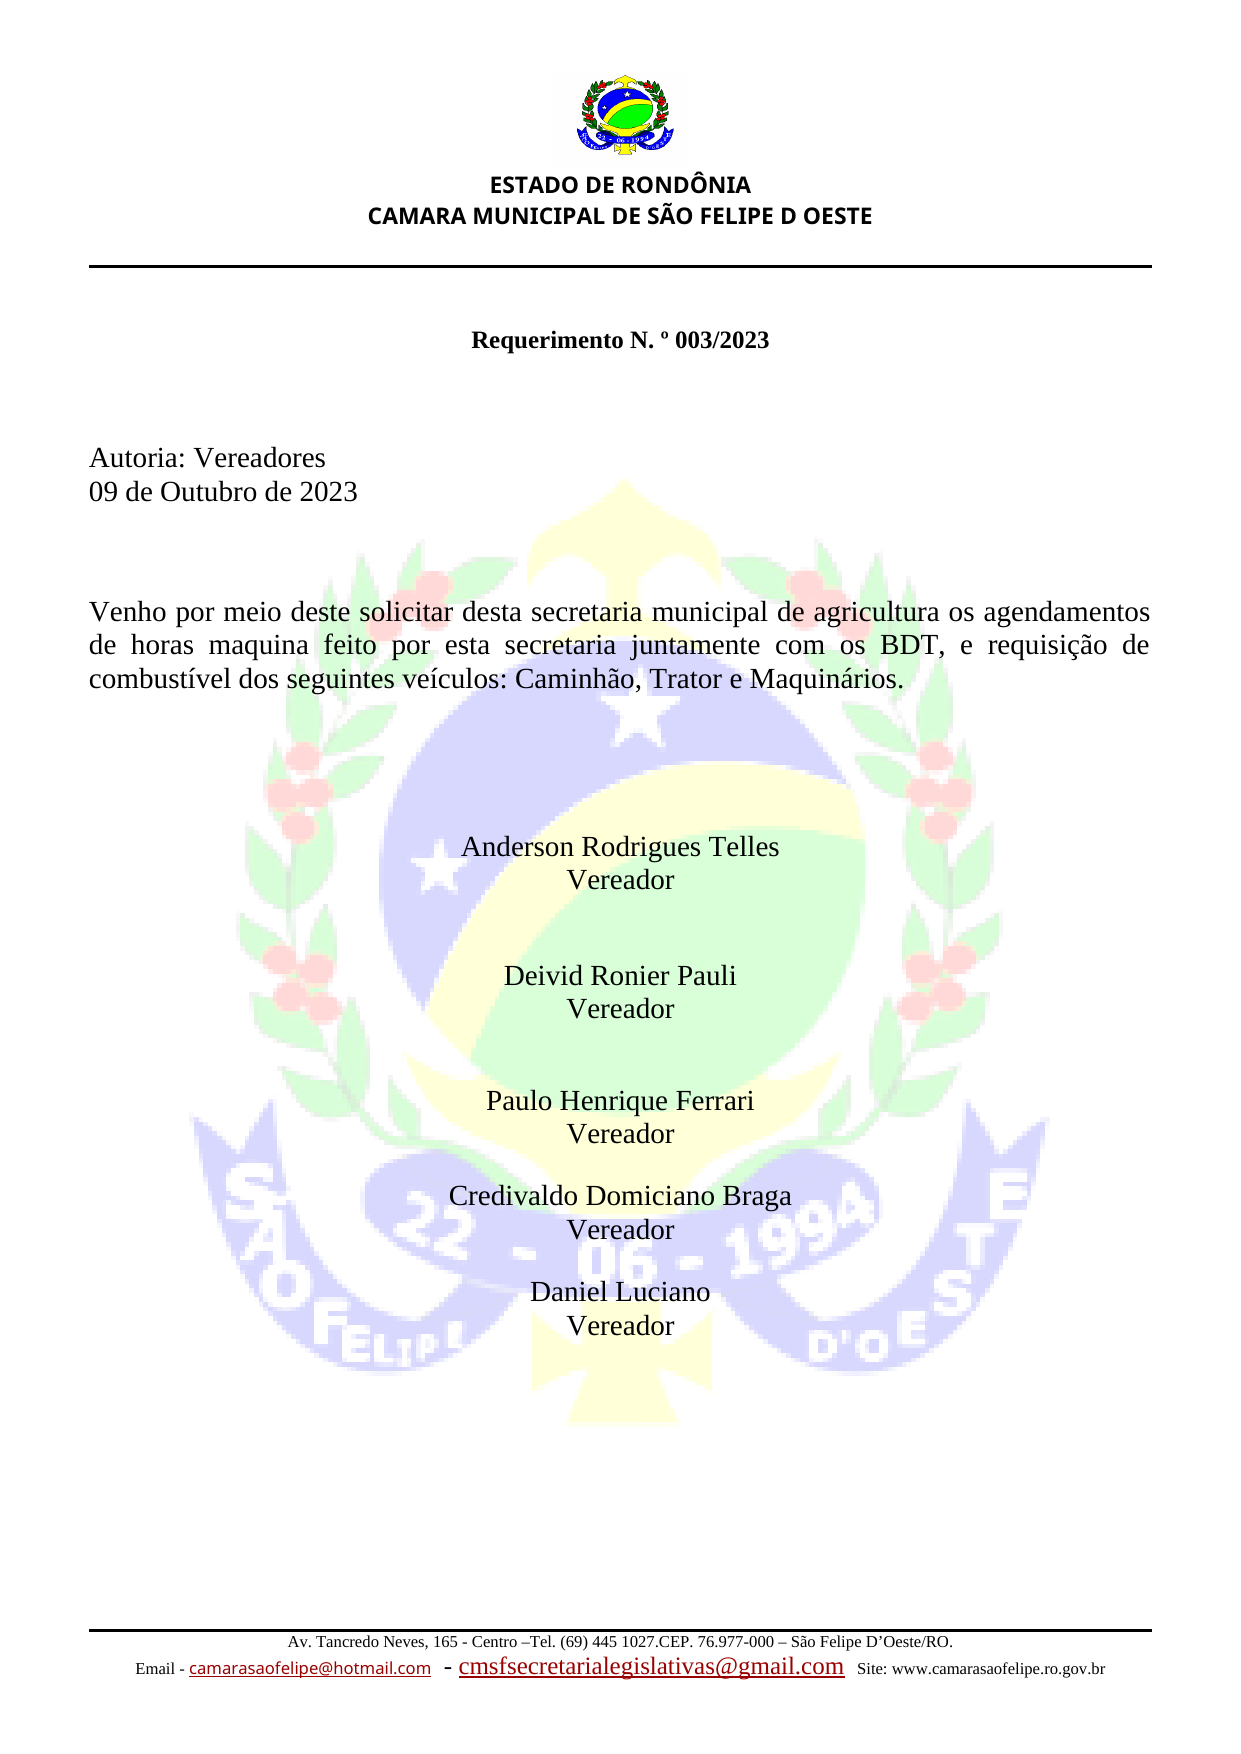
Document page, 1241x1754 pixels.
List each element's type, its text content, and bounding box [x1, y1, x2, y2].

text Autoria: Vereadores [89, 441, 1152, 474]
text Vereador [89, 862, 1152, 896]
text Deivid Ronier Pauli [89, 958, 1152, 992]
text Paulo Henrique Ferrari [89, 1083, 1152, 1116]
text Anderson Rodrigues Telles [89, 829, 1152, 862]
text Requerimento N. º 003/2023 [89, 326, 1152, 354]
text Daniel Luciano [89, 1274, 1152, 1308]
text 09 de Outubro de 2023 [89, 474, 1152, 508]
text Vereador [89, 992, 1152, 1025]
text Vereador [89, 1212, 1152, 1246]
text Credivaldo Domiciano Braga [89, 1178, 1152, 1212]
picture [553, 73, 688, 169]
text Venho por meio deste solicitar desta secretaria municipal de agricultura os agendamentos de horas maquina feito por esta secretaria juntamente com os BDT, e requisição de combustível dos seguintes veículos: Caminhão, Trator e Maquinários. [89, 594, 1152, 694]
text Vereador [89, 1116, 1152, 1150]
text Vereador [89, 1308, 1152, 1341]
